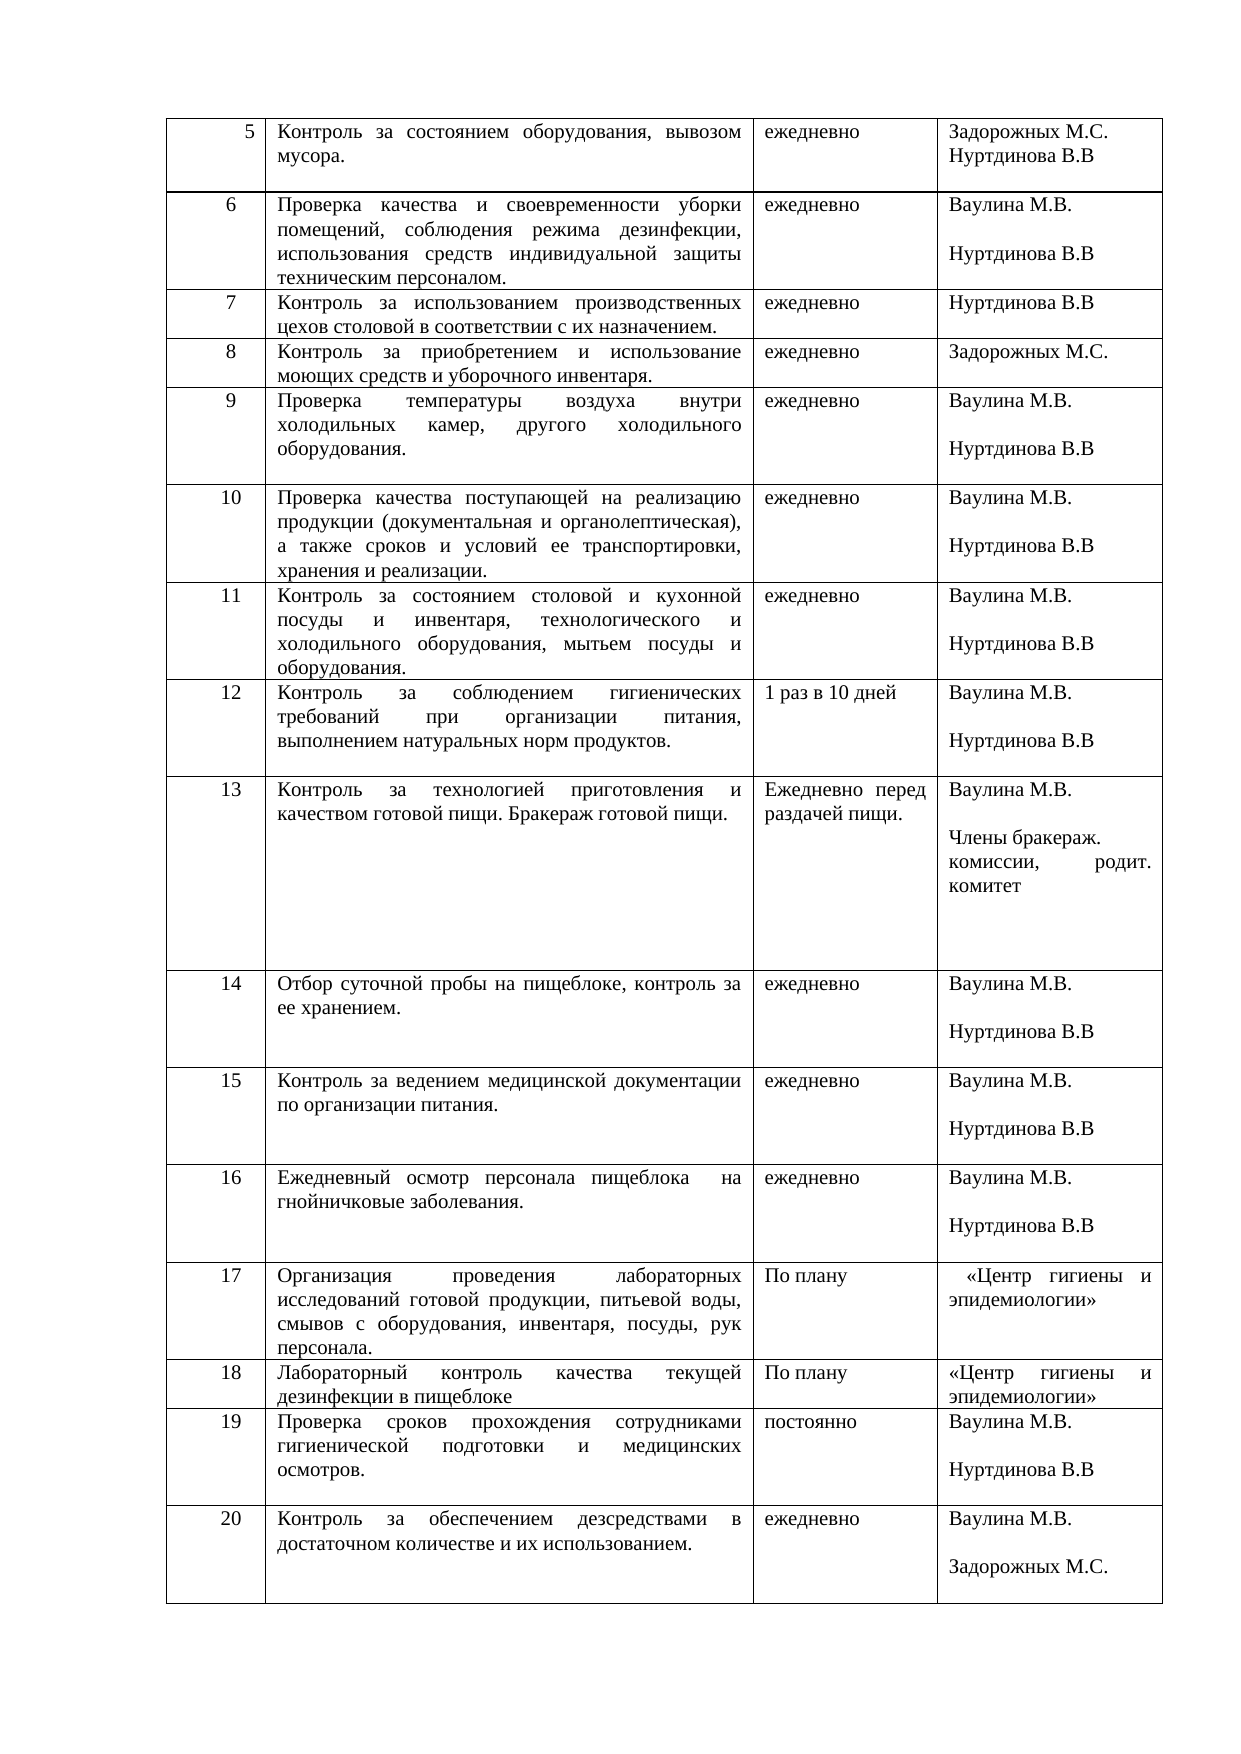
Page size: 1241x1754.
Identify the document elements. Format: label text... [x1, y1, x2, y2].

table_cell 9 [167, 388, 265, 484]
table_cell Проверка качества и своевременности уборки помещений, соблюдения режима дезинфекции, использования средств индивидуальной защиты техническим персоналом. [266, 193, 753, 289]
table_cell 10 [167, 485, 265, 582]
table_header 5 [167, 119, 265, 191]
table_cell ежедневно [754, 971, 937, 1067]
table_cell Контроль за ведением медицинской документации по организации питания. [266, 1068, 753, 1164]
table_cell Ваулина М.В. Нуртдинова В.В [938, 1409, 1162, 1505]
table_header ежедневно [754, 119, 937, 191]
table_cell 16 [167, 1165, 265, 1262]
table_cell Ваулина М.В. Нуртдинова В.В [938, 485, 1162, 582]
table_cell Ежедневно перед раздачей пищи. [754, 777, 937, 970]
table_cell Проверка качества поступающей на реализацию продукции (документальная и органолептическая), а также сроков и условий ее транспортировки, хранения и реализации. [266, 485, 753, 582]
table_cell ежедневно [754, 388, 937, 484]
table_cell Ваулина М.В. Нуртдинова В.В [938, 388, 1162, 484]
table_cell Контроль за приобретением и использование моющих средств и уборочного инвентаря. [266, 339, 753, 387]
table_cell 17 [167, 1263, 265, 1359]
table_cell Контроль за обеспечением дезсредствами в достаточном количестве и их использованием. [266, 1506, 753, 1603]
table_cell Задорожных М.С. [938, 339, 1162, 387]
table_cell «Центр гигиены и эпидемиологии» [938, 1263, 1162, 1359]
table_cell Ежедневный осмотр персонала пищеблока на гнойничковые заболевания. [266, 1165, 753, 1262]
table_cell 7 [167, 290, 265, 338]
table_cell Контроль за использованием производственных цехов столовой в соответствии с их назначением. [266, 290, 753, 338]
table_header Контроль за состоянием оборудования, вывозом мусора. [266, 119, 753, 191]
table_cell По плану [754, 1263, 937, 1359]
table_cell ежедневно [754, 583, 937, 679]
table_cell Ваулина М.В. Задорожных М.С. [938, 1506, 1162, 1603]
table_cell Контроль за технологией приготовления и качеством готовой пищи. Бракераж готовой пищи. [266, 777, 753, 970]
table_cell «Центр гигиены и эпидемиологии» [938, 1360, 1162, 1408]
table_cell 12 [167, 680, 265, 776]
table_cell Контроль за состоянием столовой и кухонной посуды и инвентаря, технологического и холодильного оборудования, мытьем посуды и оборудования. [266, 583, 753, 679]
table_cell Проверка сроков прохождения сотрудниками гигиенической подготовки и медицинских осмотров. [266, 1409, 753, 1505]
table_cell 13 [167, 777, 265, 970]
table_cell Ваулина М.В. Члены бракераж. комиссии, родит. комитет [938, 777, 1162, 970]
table_cell 1 раз в 10 дней [754, 680, 937, 776]
table_cell Нуртдинова В.В [938, 290, 1162, 338]
table_cell ежедневно [754, 1506, 937, 1603]
table_cell 11 [167, 583, 265, 679]
table_cell Ваулина М.В. Нуртдинова В.В [938, 1165, 1162, 1262]
table_cell Проверка температуры воздуха внутри холодильных камер, другого холодильного оборудования. [266, 388, 753, 484]
table_header Задорожных М.С. Нуртдинова В.В [938, 119, 1162, 191]
table_cell ежедневно [754, 290, 937, 338]
table_cell Лабораторный контроль качества текущей дезинфекции в пищеблоке [266, 1360, 753, 1408]
table_cell По плану [754, 1360, 937, 1408]
table_cell 15 [167, 1068, 265, 1164]
table_cell 6 [167, 193, 265, 289]
table_cell Ваулина М.В. Нуртдинова В.В [938, 680, 1162, 776]
table_cell ежедневно [754, 1165, 937, 1262]
table_cell ежедневно [754, 339, 937, 387]
table_cell ежедневно [754, 485, 937, 582]
table_cell ежедневно [754, 193, 937, 289]
table_cell Отбор суточной пробы на пищеблоке, контроль за ее хранением. [266, 971, 753, 1067]
table_cell Ваулина М.В. Нуртдинова В.В [938, 583, 1162, 679]
table_cell Ваулина М.В. Нуртдинова В.В [938, 971, 1162, 1067]
table_cell Контроль за соблюдением гигиенических требований при организации питания, выполнением натуральных норм продуктов. [266, 680, 753, 776]
table_cell 14 [167, 971, 265, 1067]
table_cell Ваулина М.В. Нуртдинова В.В [938, 1068, 1162, 1164]
table_cell Организация проведения лабораторных исследований готовой продукции, питьевой воды, смывов с оборудования, инвентаря, посуды, рук персонала. [266, 1263, 753, 1359]
table_cell Ваулина М.В. Нуртдинова В.В [938, 193, 1162, 289]
table_cell 18 [167, 1360, 265, 1408]
table_cell 19 [167, 1409, 265, 1505]
table_cell постоянно [754, 1409, 937, 1505]
table_cell 20 [167, 1506, 265, 1603]
table_cell ежедневно [754, 1068, 937, 1164]
table_cell 8 [167, 339, 265, 387]
